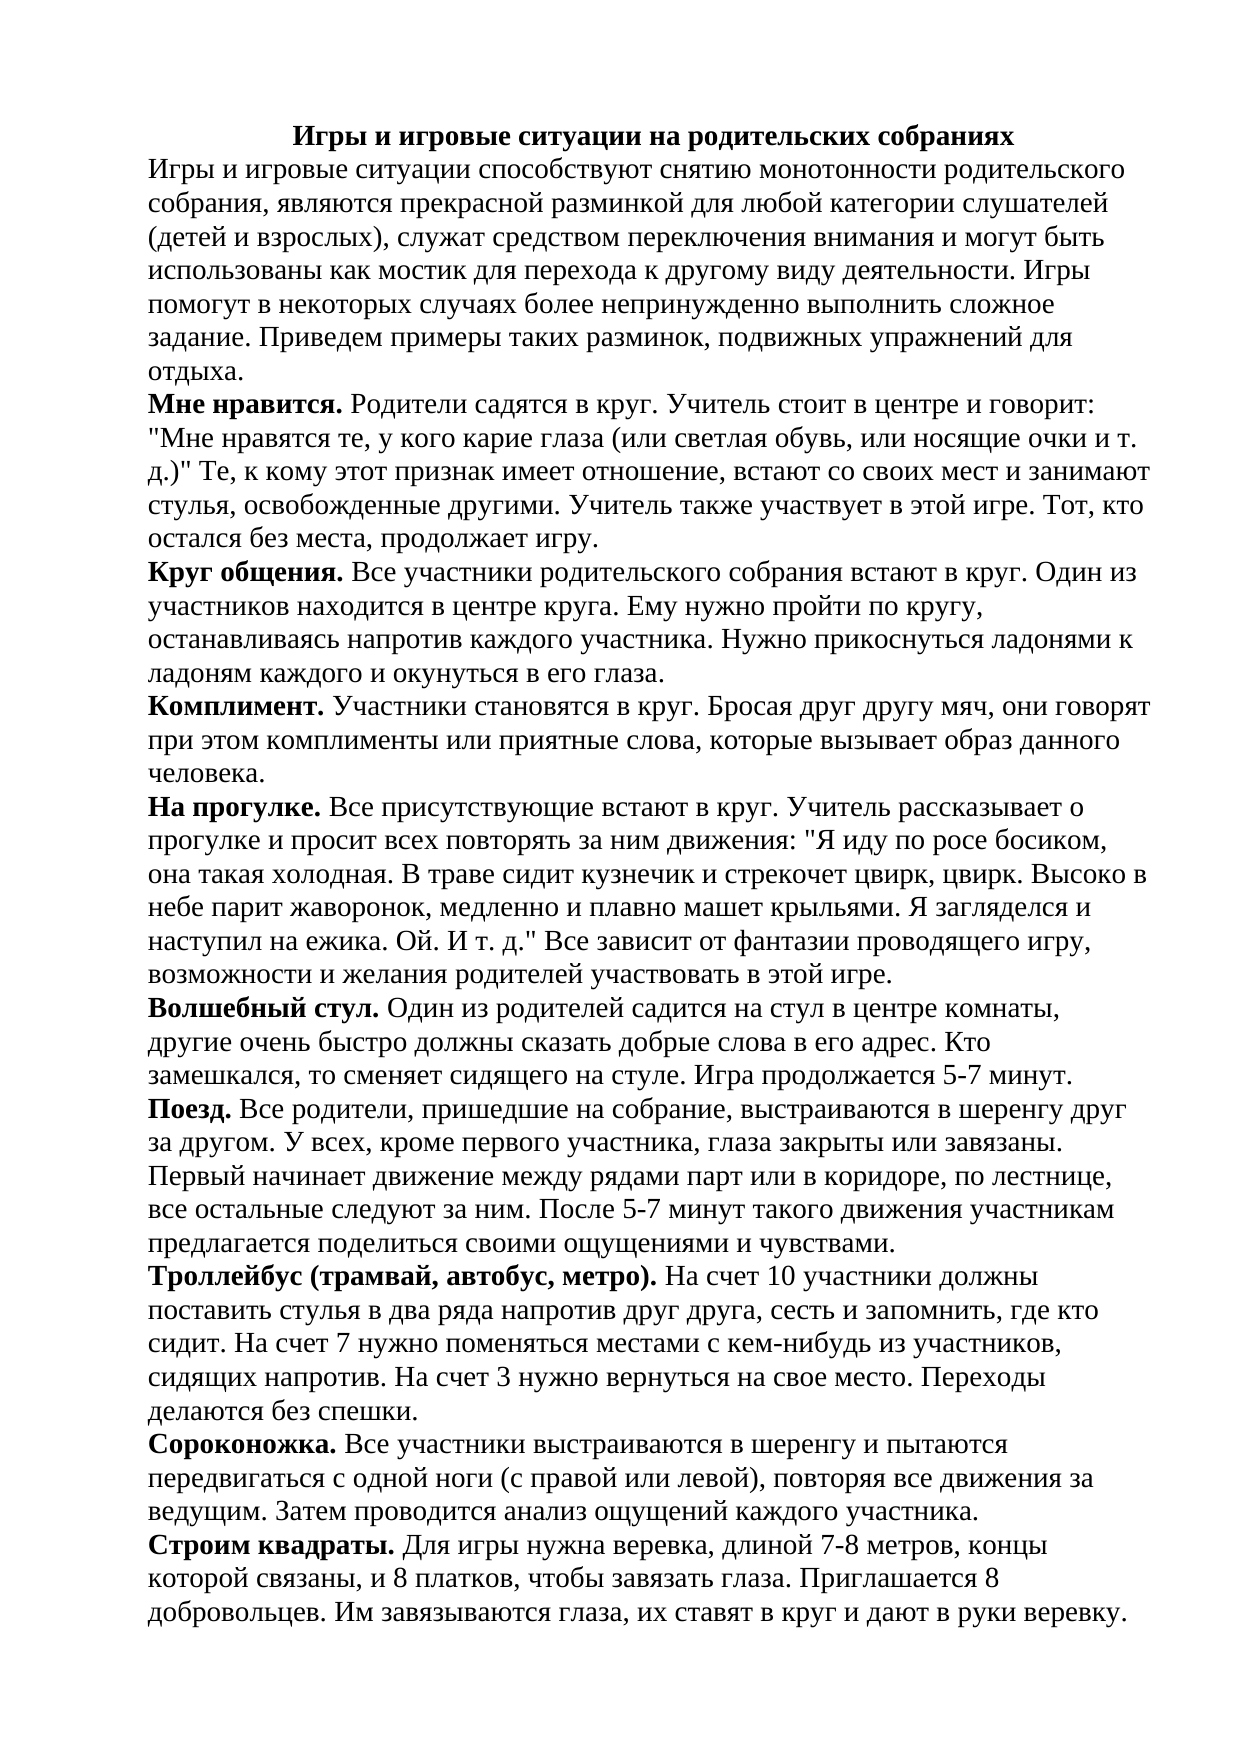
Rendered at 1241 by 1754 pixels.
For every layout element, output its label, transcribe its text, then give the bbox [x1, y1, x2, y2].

text Волшебный стул. Один из родителей садится на стул в центре комнаты, другие очень быстро должны сказать добрые слова в его адрес. Кто замешкался, то сменяет сидящего на стуле. Игра продолжается 5-7 минут. [148, 990, 1152, 1091]
text Игры и игровые ситуации на родительских собраниях [148, 118, 1152, 152]
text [148, 1527, 1152, 1627]
text Поезд. Все родители, пришедшие на собрание, выстраиваются в шеренгу друг за другом. У всех, кроме первого участника, глаза закрыты или завязаны. Первый начинает движение между рядами парт или в коридоре, по лестнице, все остальные следуют за ним. После 5-7 минут такого движения участникам предлагается поделиться своими ощущениями и чувствами. [148, 1091, 1152, 1258]
text Сороконожка. Все участники выстраиваются в шеренгу и пытаются передвигаться с одной ноги (с правой или левой), повторяя все движения за ведущим. Затем проводится анализ ощущений каждого участника. [148, 1426, 1152, 1527]
text Круг общения. Все участники родительского собрания встают в круг. Один из участников находится в центре круга. Ему нужно пройти по кругу, останавливаясь напротив каждого участника. Нужно прикоснуться ладонями к ладоням каждого и окунуться в его глаза. [148, 554, 1152, 688]
text На прогулке. Все присутствующие встают в круг. Учитель рассказывает о прогулке и просит всех повторять за ним движения: "Я иду по росе босиком, она такая холодная. В траве сидит кузнечик и стрекочет цвирк, цвирк. Высоко в небе парит жаворонок, медленно и плавно машет крыльями. Я загляделся и наступил на ежика. Ой. И т. д." Все зависит от фантазии проводящего игру, возможности и желания родителей участвовать в этой игре. [148, 789, 1152, 990]
text Комплимент. Участники становятся в круг. Бросая друг другу мяч, они говорят при этом комплименты или приятные слова, которые вызывает образ данного человека. [148, 688, 1152, 789]
text Игры и игровые ситуации способствуют снятию монотонности родительского собрания, являются прекрасной разминкой для любой категории слушателей (детей и взрослых), служат средством переключения внимания и могут быть использованы как мостик для перехода к другому виду деятельности. Игры помогут в некоторых случаях более непринужденно выполнить сложное задание. Приведем примеры таких разминок, подвижных упражнений для отдыха. [148, 152, 1152, 386]
text Троллейбус (трамвай, автобус, метро). На счет 10 участники должны поставить стулья в два ряда напротив друг друга, сесть и запомнить, где кто сидит. На счет 7 нужно поменяться местами с кем-нибудь из участников, сидящих напротив. На счет 3 нужно вернуться на свое место. Переходы делаются без спешки. [148, 1258, 1152, 1426]
text Мне нравится. Родители садятся в круг. Учитель стоит в центре и говорит: "Мне нравятся те, у кого карие глаза (или светлая обувь, или носящие очки и т. д.)" Те, к кому этот признак имеет отношение, встают со своих мест и занимают стулья, освобожденные другими. Учитель также участвует в этой игре. Тот, кто остался без места, продолжает игру. [148, 386, 1152, 554]
